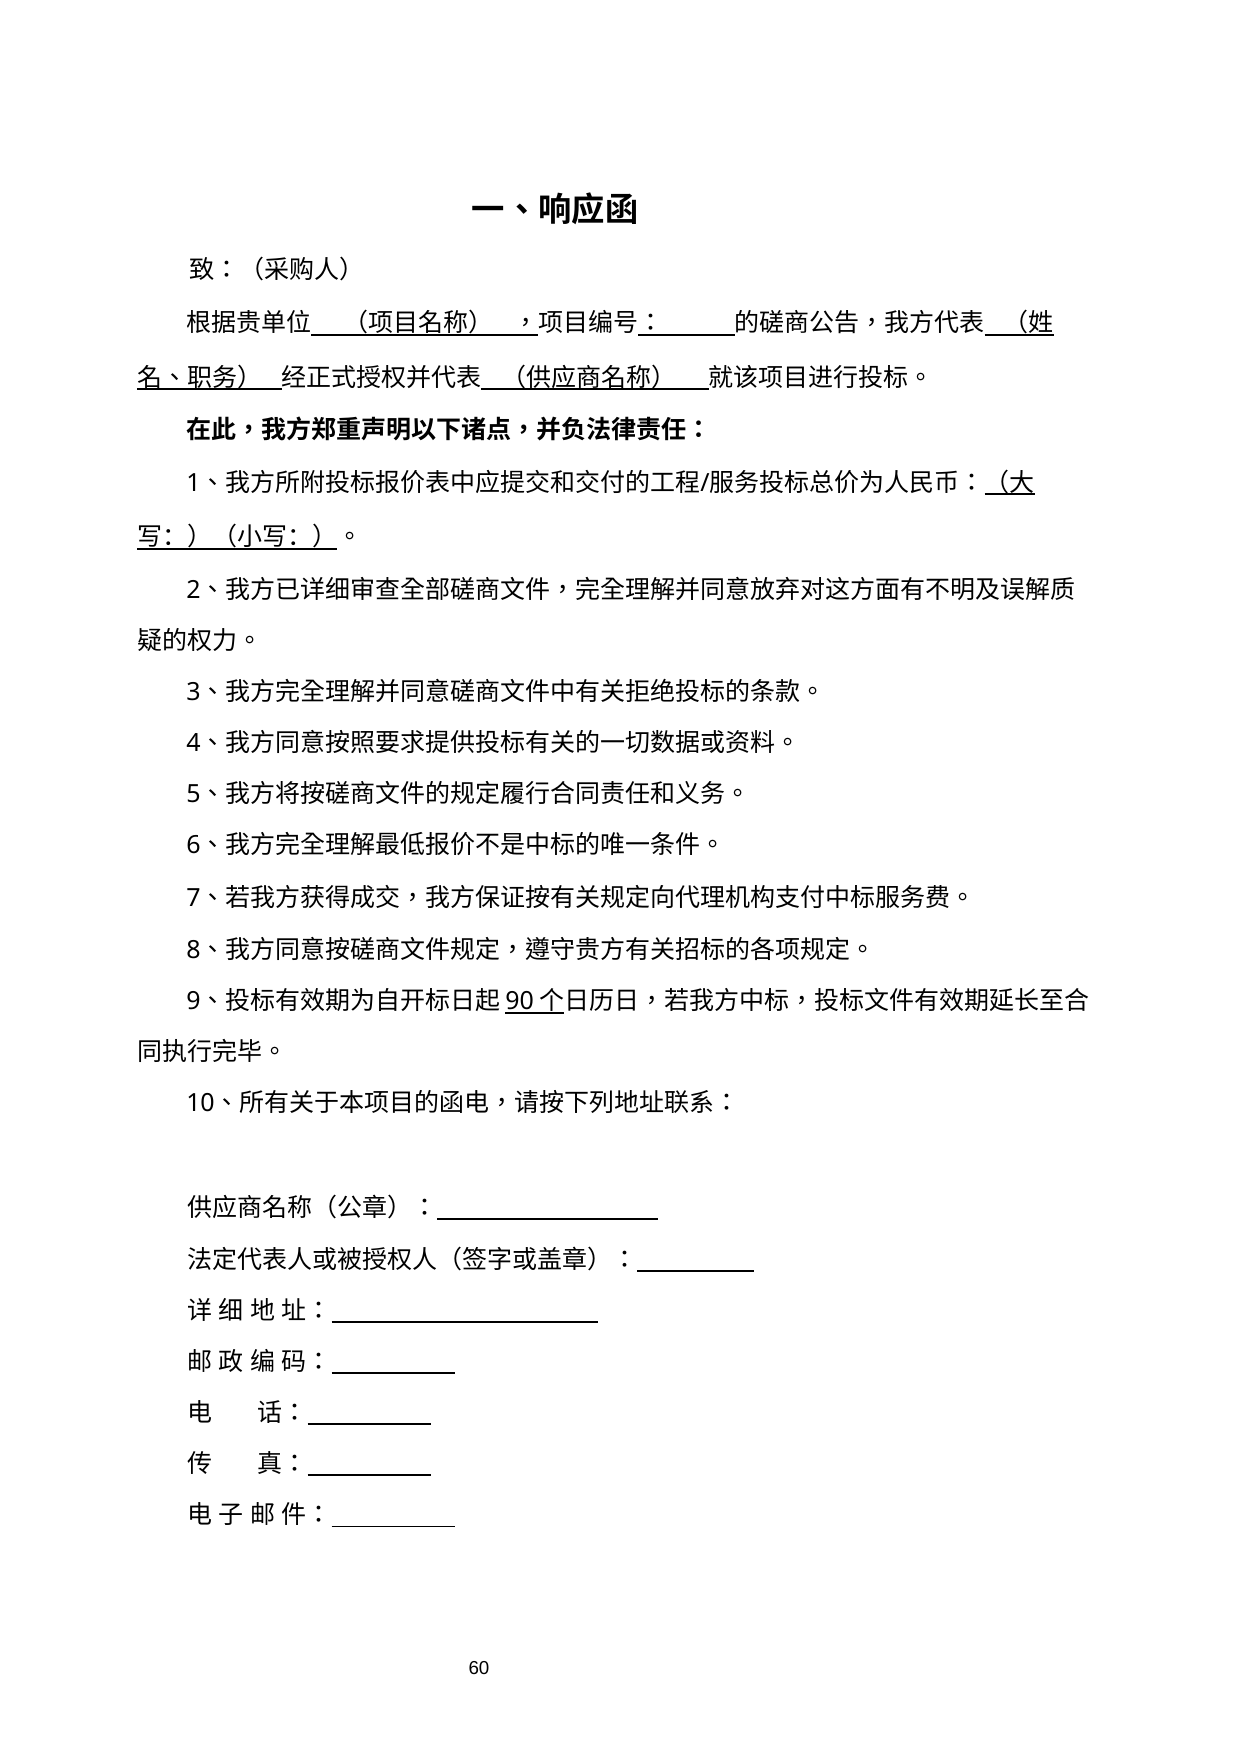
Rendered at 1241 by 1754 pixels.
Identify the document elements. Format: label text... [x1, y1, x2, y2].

text 9、投标有效期为自开标日起90个日历日，若我方中标，投标文件有效期延长至合同执行完毕。 [137, 983, 1100, 1068]
text 电 话： [137, 1394, 1100, 1429]
text 根据贵单位 （项目名称） ，项目编号： 的磋商公告，我方代表 （姓名、职务） 经正式授权并代表 （供应商名称） 就该项目进行投标。 [137, 303, 1100, 393]
text 邮 政 编 码： [137, 1343, 1100, 1378]
text 传 真： [137, 1446, 1100, 1480]
text 2、我方已详细审查全部磋商文件，完全理解并同意放弃对这方面有不明及误解质疑的权力。 [137, 571, 1100, 656]
text 5、我方将按磋商文件的规定履行合同责任和义务。 [137, 775, 1100, 809]
text 8、我方同意按磋商文件规定，遵守贵方有关招标的各项规定。 [137, 932, 1100, 966]
text 供应商名称（公章）： [137, 1187, 1100, 1223]
text 详 细 地 址： [137, 1292, 1100, 1327]
text 电 子 邮 件： [137, 1497, 1100, 1531]
text 10、所有关于本项目的函电，请按下列地址联系： [137, 1085, 1100, 1119]
text 法定代表人或被授权人（签字或盖章）： [137, 1241, 1100, 1276]
text 一、响应函 [137, 187, 1100, 230]
text 致：（采购人） [189, 252, 1100, 286]
text 7、若我方获得成交，我方保证按有关规定向代理机构支付中标服务费。 [137, 877, 1100, 914]
text 4、我方同意按照要求提供投标有关的一切数据或资料。 [137, 724, 1100, 758]
text 在此，我方郑重声明以下诸点，并负法律责任： [137, 411, 1100, 446]
text 6、我方完全理解最低报价不是中标的唯一条件。 [137, 826, 1100, 861]
text 3、我方完全理解并同意磋商文件中有关拒绝投标的条款。 [137, 673, 1100, 707]
text 1、我方所附投标报价表中应提交和交付的工程/服务投标总价为人民币：（大写：）（小写：）。 [137, 462, 1100, 553]
